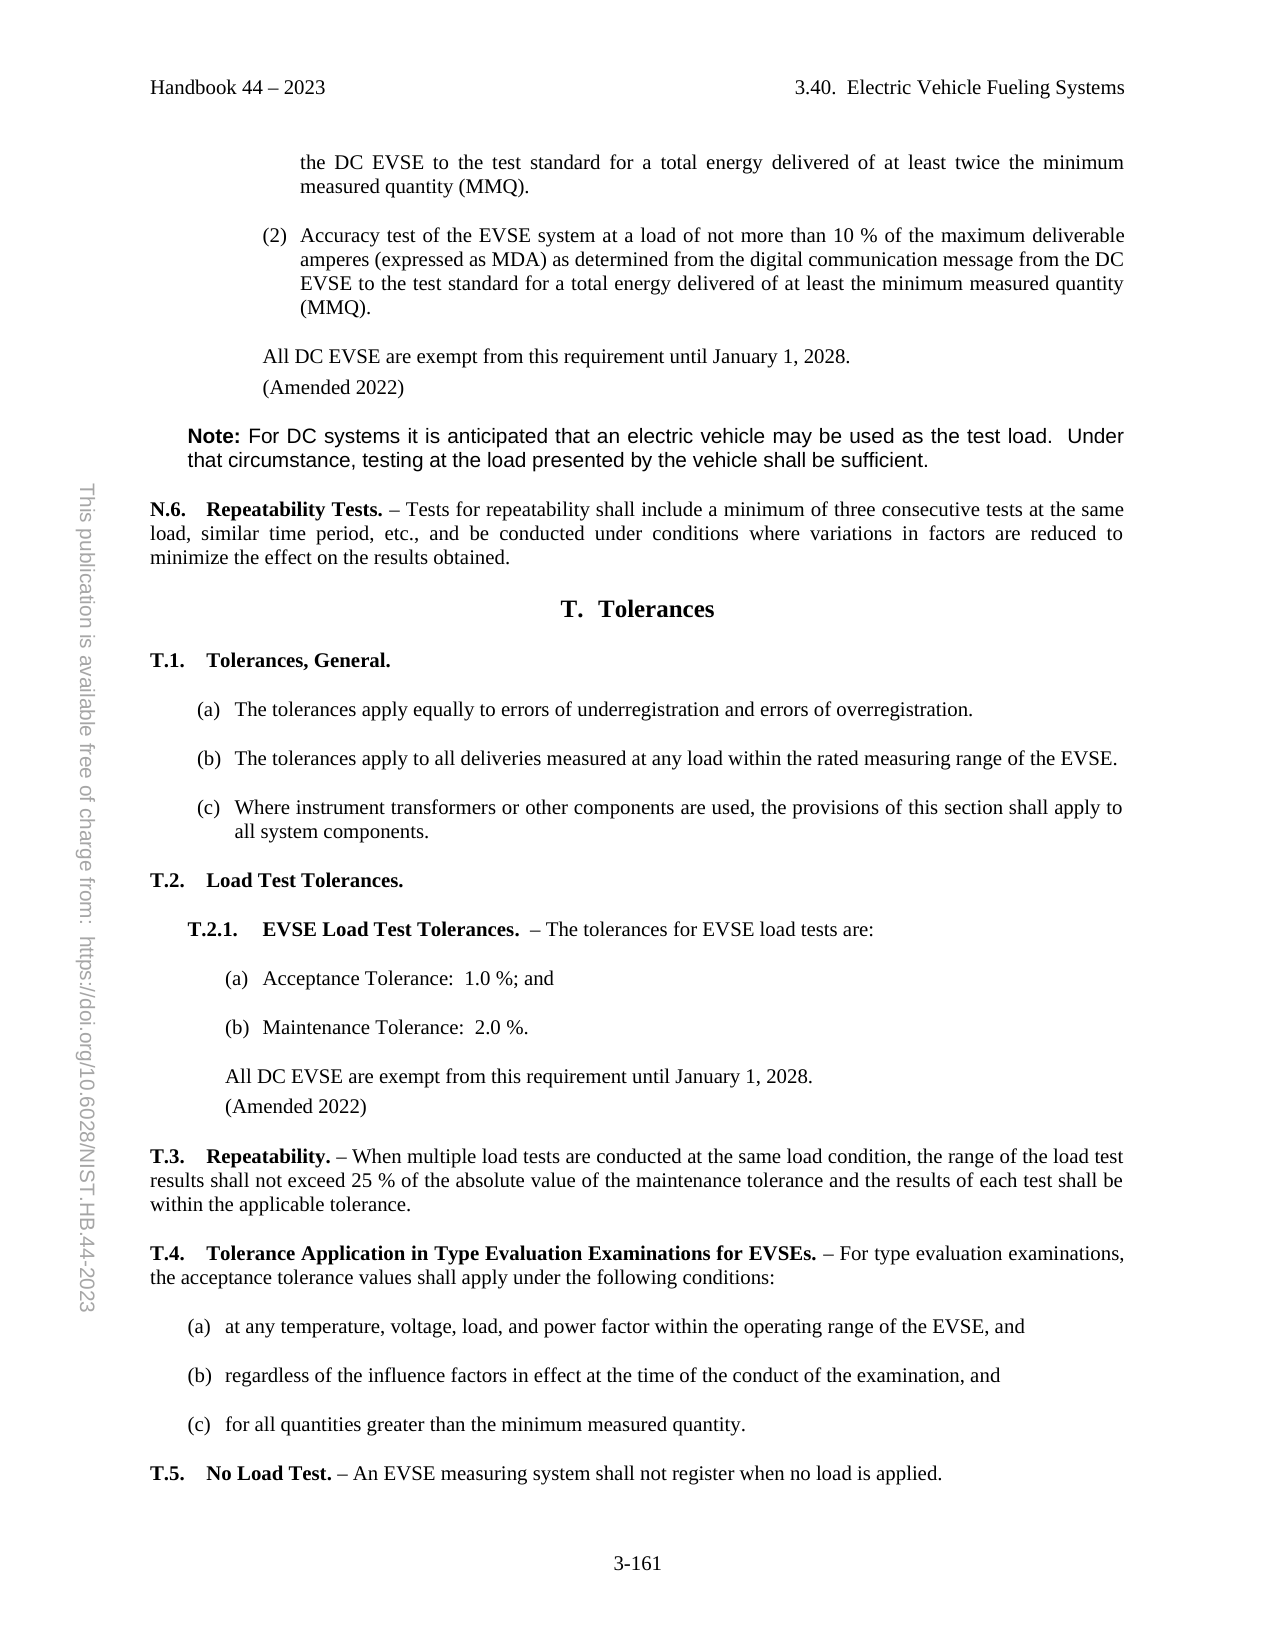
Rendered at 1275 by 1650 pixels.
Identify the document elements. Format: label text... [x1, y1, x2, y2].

list regardless of the influence factors in effect at the time of the conduct of the examination, and [187, 1363, 1125, 1387]
text N.6. Repeatability Tests. – Tests for repeatability shall include a minimum of three consecutive tests at the same load, similar time period, etc., and be conducted under conditions where variations in factors are reduced to minimize the effect on the results obtained. [150, 497, 1125, 569]
text (Amended 2022) [150, 375, 1125, 399]
list at any temperature, voltage, load, and power factor within the operating range of the EVSE, and [187, 1314, 1125, 1338]
text T.4. Tolerance Application in Type Evaluation Examinations for EVSEs. – For type evaluation examinations, the acceptance tolerance values shall apply under the following conditions: [150, 1241, 1125, 1289]
list Maintenance Tolerance: 2.0 %. [225, 1015, 1125, 1039]
list for all quantities greater than the minimum measured quantity. [187, 1412, 1125, 1436]
text T.2. Load Test Tolerances. [150, 868, 1125, 892]
list The tolerances apply to all deliveries measured at any load within the rated measuring range of the EVSE. [197, 746, 1125, 770]
list The tolerances apply equally to errors of underregistration and errors of overregistration. [197, 697, 1125, 721]
text All DC EVSE are exempt from this requirement until January 1, 2028. [150, 1064, 1125, 1088]
text (2) Accuracy test of the EVSE system at a load of not more than 10 % of the maximum deliverable amperes (expressed as MDA) as determined from the digital communication message from the DC EVSE to the test standard for a total energy delivered of at least the minimum measured quantity (MMQ). [262, 223, 1125, 319]
list Where instrument transformers or other components are used, the provisions of this section shall apply to all system components. [197, 795, 1125, 843]
list Acceptance Tolerance: 1.0 %; and [225, 966, 1125, 990]
subtitle T.1. Tolerances, General. [150, 648, 1125, 672]
text T.3. Repeatability. – When multiple load tests are conducted at the same load condition, the range of the load test results shall not exceed 25 % of the absolute value of the maintenance tolerance and the results of each test shall be within the applicable tolerance. [150, 1143, 1125, 1216]
text T.5. No Load Test. – An EVSE measuring system shall not register when no load is applied. [150, 1461, 1125, 1485]
subtitle T. Tolerances [150, 594, 1125, 623]
text Note: For DC systems it is anticipated that an electric vehicle may be used as the test load. Under that circumstance, testing at the load presented by the vehicle shall be sufficient. [187, 424, 1125, 472]
text T.2.1. EVSE Load Test Tolerances. – The tolerances for EVSE load tests are: [187, 917, 1125, 941]
text All DC EVSE are exempt from this requirement until January 1, 2028. [150, 344, 1125, 368]
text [262, 150, 1125, 198]
text (Amended 2022) [150, 1094, 1125, 1118]
